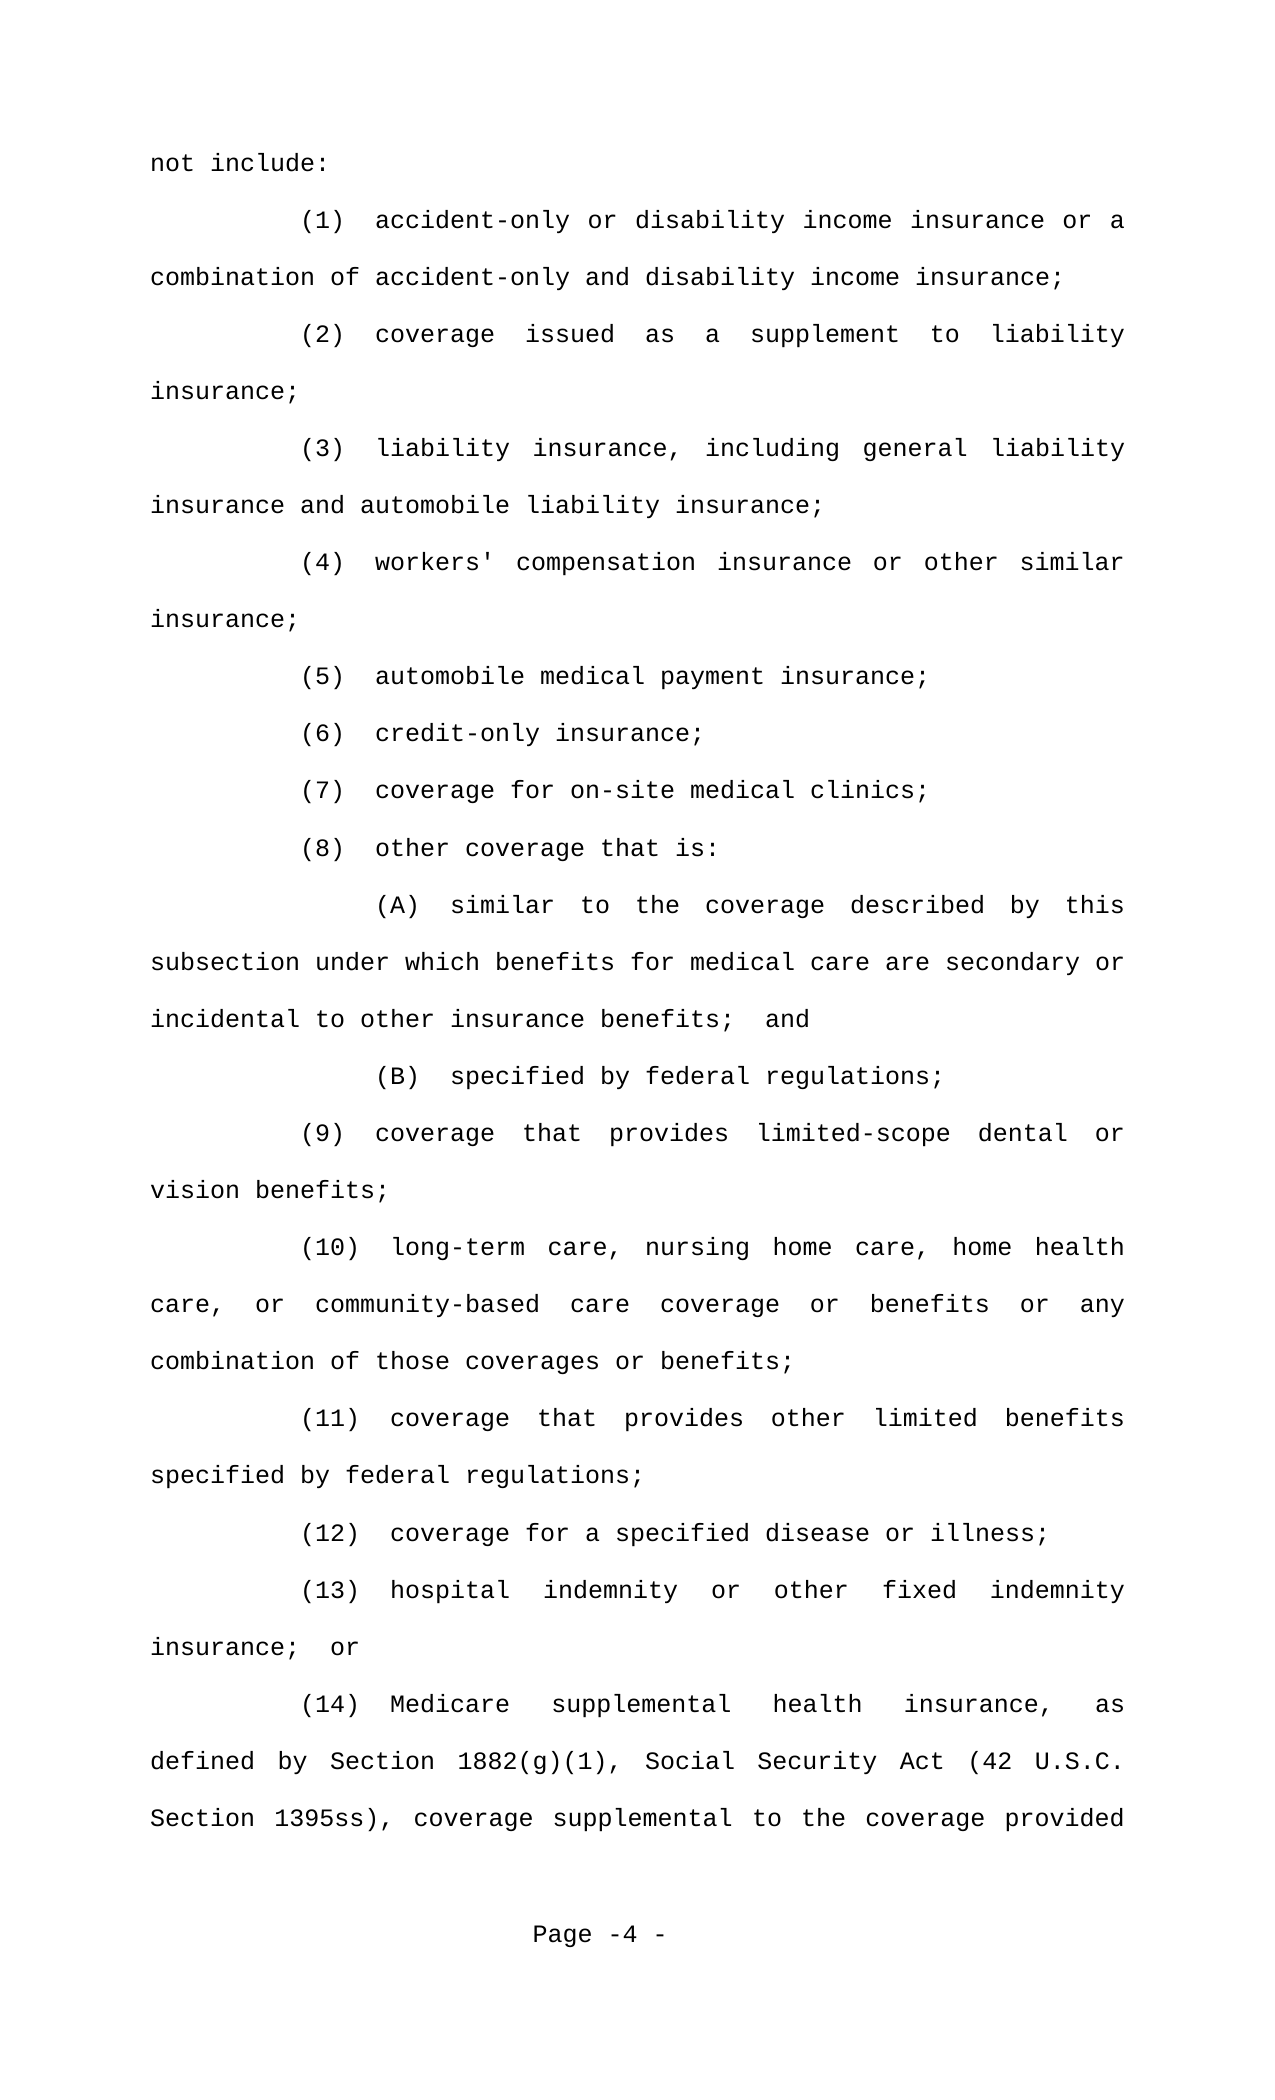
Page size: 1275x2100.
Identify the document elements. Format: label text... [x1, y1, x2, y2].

text (2) coverage issued as a supplement to liability insurance; [150, 321, 1125, 407]
text (3) liability insurance, including general liability insurance and automobile liability insurance; [150, 435, 1125, 521]
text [150, 150, 1125, 178]
text (7) coverage for on-site medical clinics; [150, 778, 1125, 806]
text (1) accident-only or disability income insurance or a combination of accident-only and disability income insurance; [150, 207, 1125, 293]
text (8) other coverage that is: [150, 835, 1125, 863]
text (6) credit-only insurance; [150, 721, 1125, 749]
text (13) hospital indemnity or other fixed indemnity insurance; or [150, 1577, 1125, 1663]
text (A) similar to the coverage described by this subsection under which benefits for medical care are secondary or incidental to other insurance benefits; and [150, 892, 1125, 1035]
text (12) coverage for a specified disease or illness; [150, 1520, 1125, 1548]
text (10) long-term care, nursing home care, home health care, or community-based care coverage or benefits or any combination of those coverages or benefits; [150, 1234, 1125, 1377]
text (11) coverage that provides other limited benefits specified by federal regulations; [150, 1406, 1125, 1491]
text (9) coverage that provides limited-scope dental or vision benefits; [150, 1120, 1125, 1206]
text (4) workers' compensation insurance or other similar insurance; [150, 549, 1125, 635]
text (5) automobile medical payment insurance; [150, 664, 1125, 692]
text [150, 1691, 1125, 1834]
text (B) specified by federal regulations; [150, 1063, 1125, 1092]
